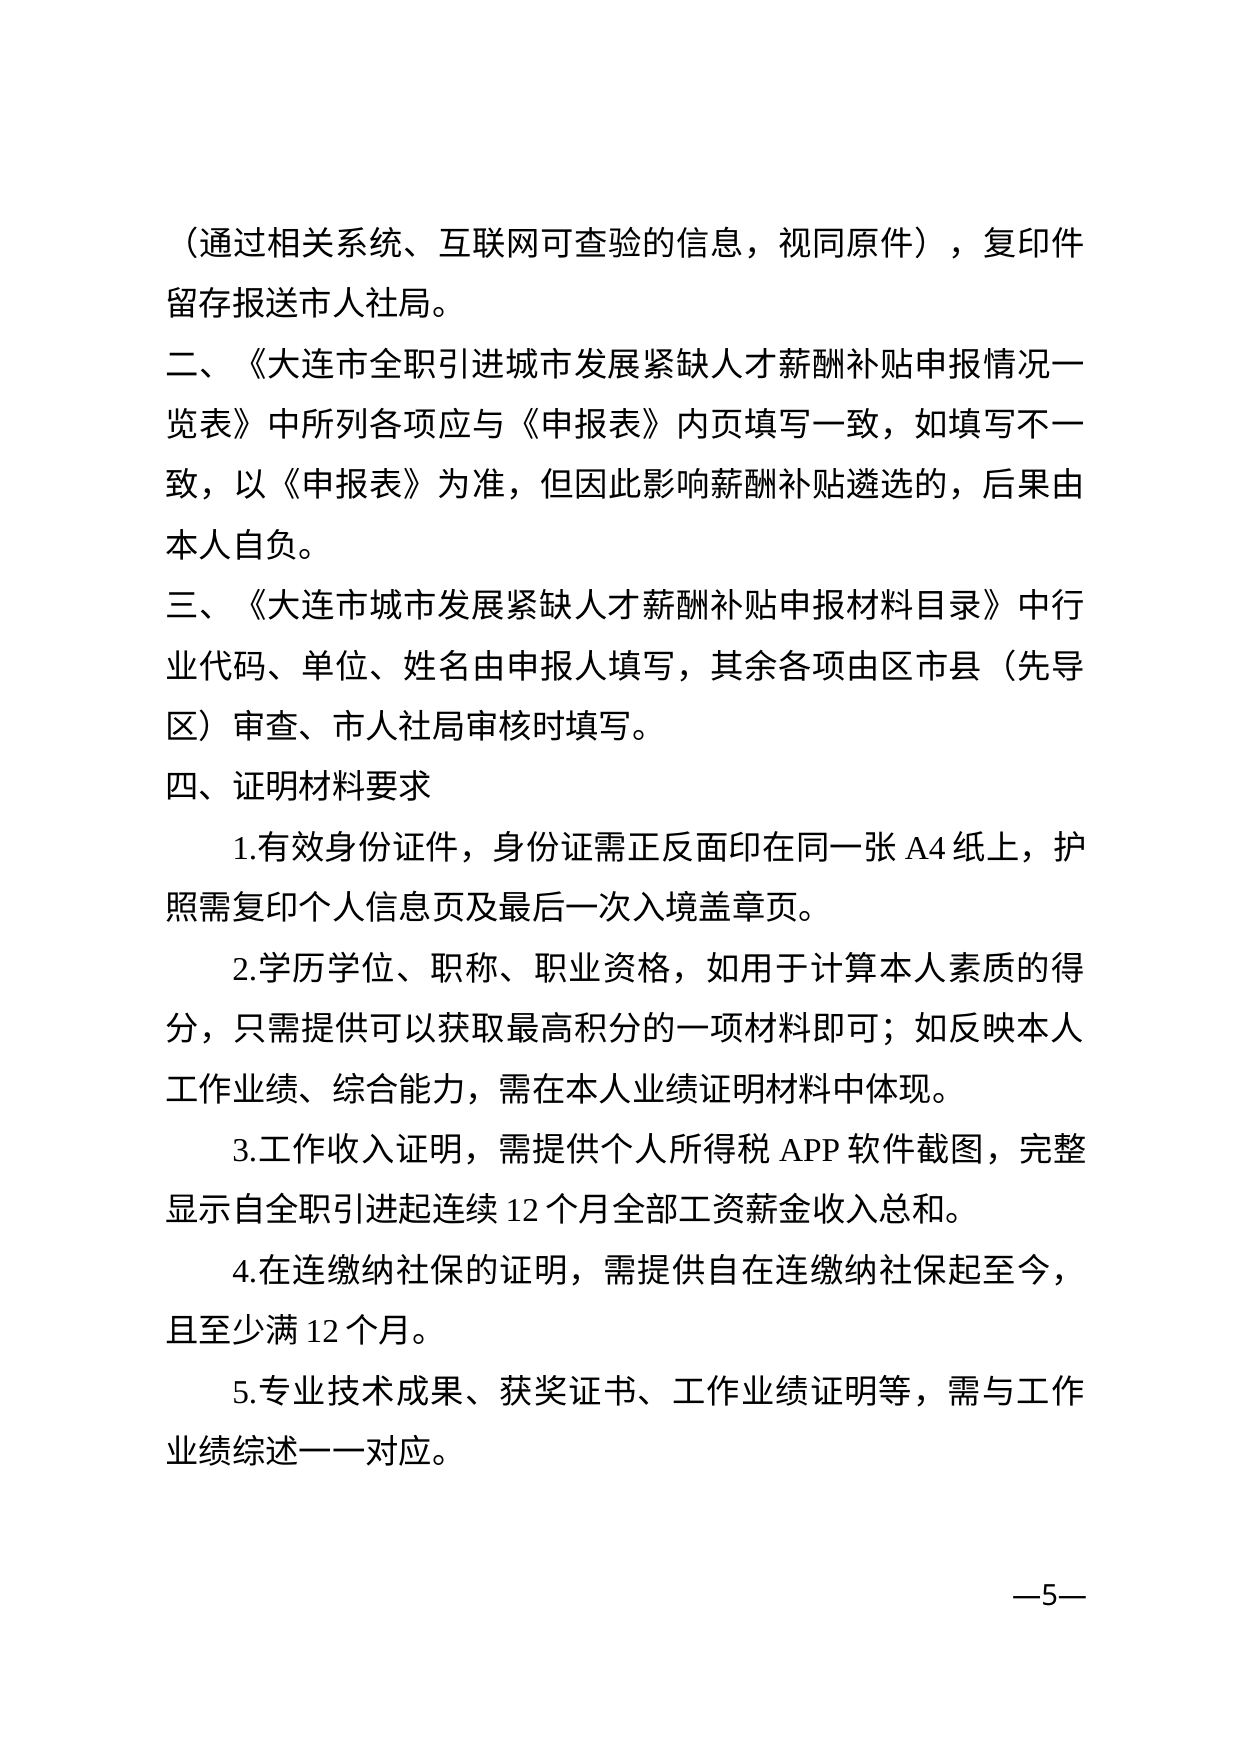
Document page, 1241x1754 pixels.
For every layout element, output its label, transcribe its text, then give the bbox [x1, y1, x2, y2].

text 三、《大连市城市发展紧缺人才薪酬补贴申报材料目录》中行业代码、单位、姓名由申报人填写，其余各项由区市县（先导区）审查、市人社局审核时填写。 [165, 569, 1087, 751]
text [165, 207, 1087, 328]
text 3.工作收入证明，需提供个人所得税APP软件截图，完整显示自全职引进起连续12个月全部工资薪金收入总和。 [165, 1113, 1087, 1234]
text 1.有效身份证件，身份证需正反面印在同一张A4纸上，护照需复印个人信息页及最后一次入境盖章页。 [165, 811, 1087, 932]
text 4.在连缴纳社保的证明，需提供自在连缴纳社保起至今，且至少满12个月。 [165, 1234, 1087, 1355]
text 5.专业技术成果、获奖证书、工作业绩证明等，需与工作业绩综述一一对应。 [165, 1355, 1087, 1476]
text 二、《大连市全职引进城市发展紧缺人才薪酬补贴申报情况一览表》中所列各项应与《申报表》内页填写一致，如填写不一致，以《申报表》为准，但因此影响薪酬补贴遴选的，后果由本人自负。 [165, 328, 1087, 569]
text 四、证明材料要求 [165, 751, 1087, 811]
text 2.学历学位、职称、职业资格，如用于计算本人素质的得分，只需提供可以获取最高积分的一项材料即可；如反映本人工作业绩、综合能力，需在本人业绩证明材料中体现。 [165, 932, 1087, 1113]
